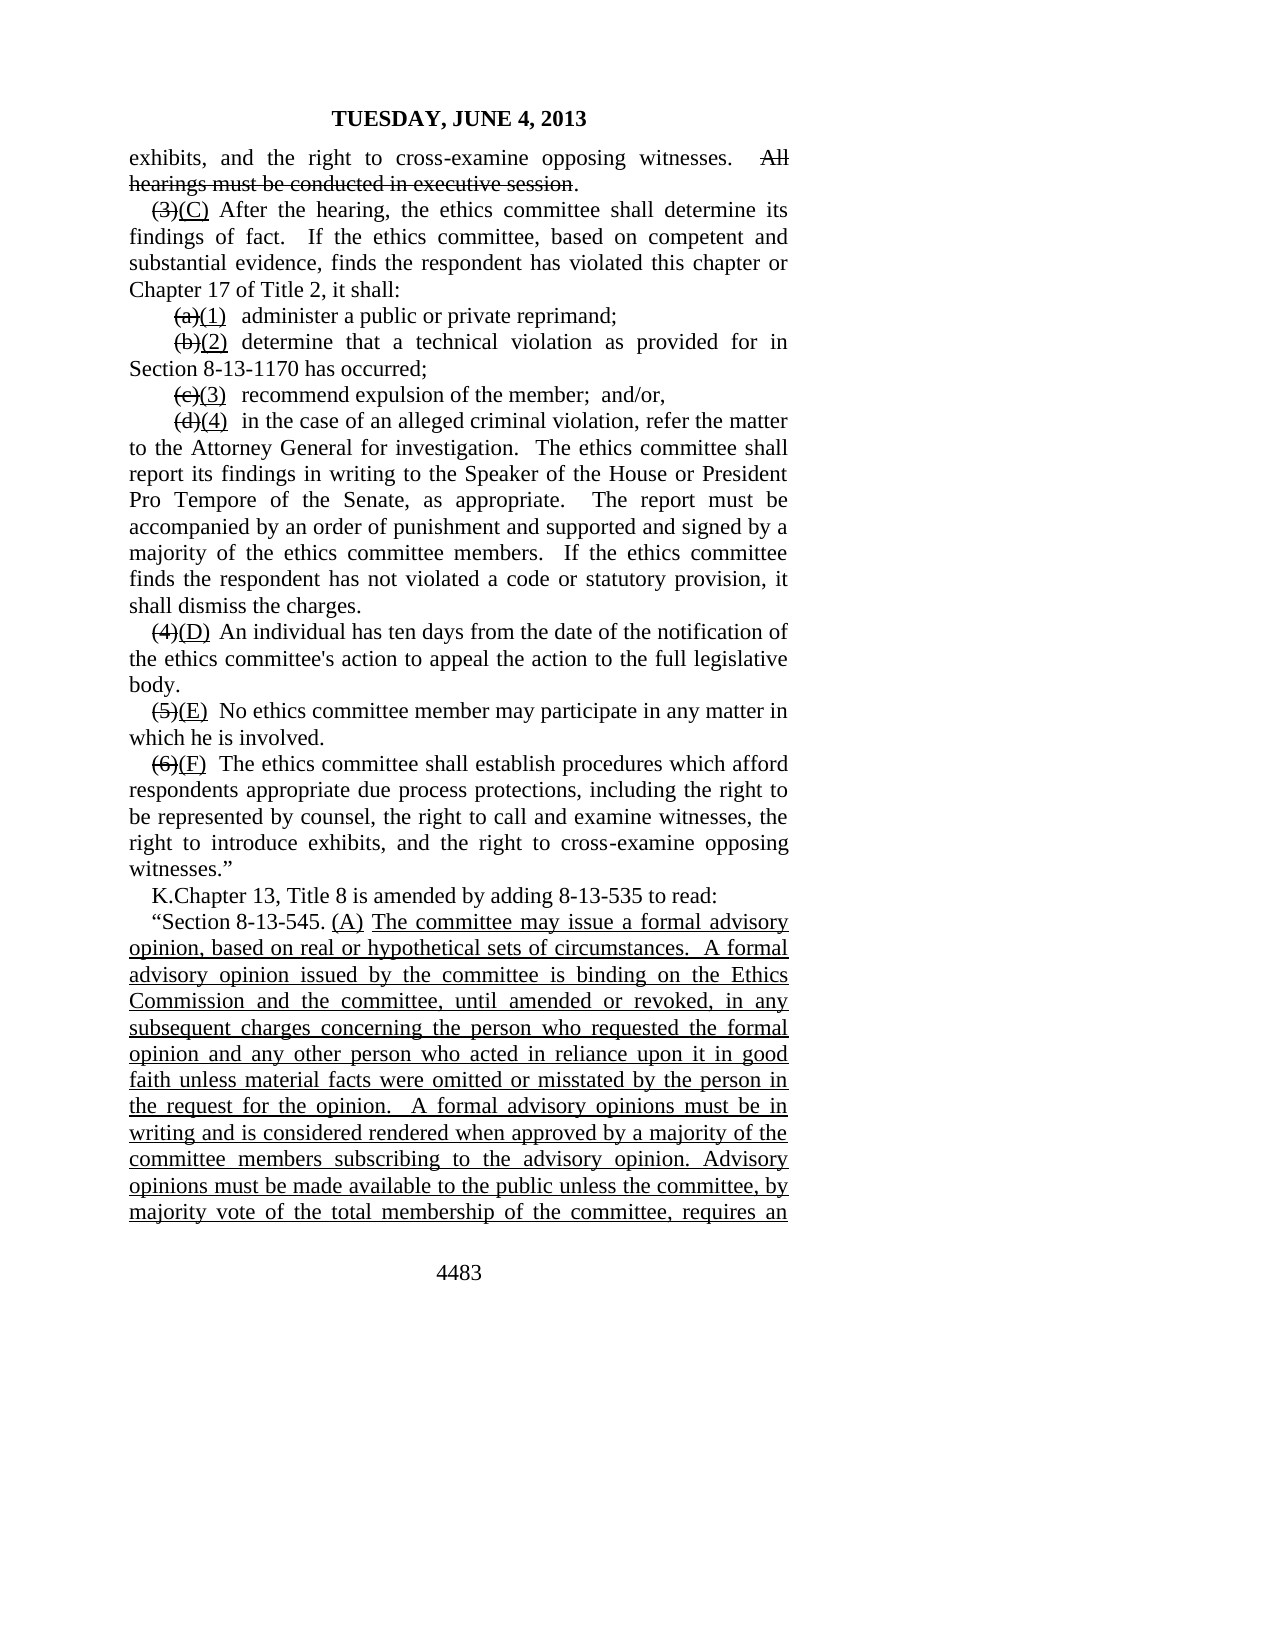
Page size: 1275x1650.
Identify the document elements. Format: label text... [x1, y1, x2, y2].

text (5)(E) No ethics committee member may participate in any matter in which he is involved. [129, 697, 789, 750]
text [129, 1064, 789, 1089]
text (d)(4) in the case of an alleged criminal violation, refer the matter to the Attorney General for investigation. The ethics committee shall report its findings in writing to the Speaker of the House or President Pro Tempore of the Senate, as appropriate. The report must be accompanied by an order of punishment and supported and signed by a majority of the ethics committee members. If the ethics committee finds the respondent has not violated a code or statutory provision, it shall dismiss the charges. [129, 407, 789, 618]
text (3)(C) After the hearing, the ethics committee shall determine its findings of fact. If the ethics committee, based on competent and substantial evidence, finds the respondent has violated this chapter or Chapter 17 of Title 2, it shall: [129, 197, 789, 302]
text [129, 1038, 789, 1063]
text K. Chapter 13, Title 8 is amended by adding 8-13-535 to read: [129, 882, 789, 908]
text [129, 1196, 789, 1224]
text (c)(3) recommend expulsion of the member; and/or, [129, 381, 789, 407]
text (a)(1) administer a public or private reprimand; [129, 302, 789, 328]
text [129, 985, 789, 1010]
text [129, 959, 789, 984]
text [129, 144, 789, 197]
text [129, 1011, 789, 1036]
text (b)(2) determine that a technical violation as provided for in Section 8-13-1170 has occurred; [129, 328, 789, 381]
text (4)(D) An individual has ten days from the date of the notification of the ethics committee's action to appeal the action to the full legislative body. [129, 618, 789, 697]
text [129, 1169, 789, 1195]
text (6)(F) The ethics committee shall establish procedures which afford respondents appropriate due process protections, including the right to be represented by counsel, the right to call and examine witnesses, the right to introduce exhibits, and the right to cross-examine opposing witnesses.” [129, 750, 789, 882]
